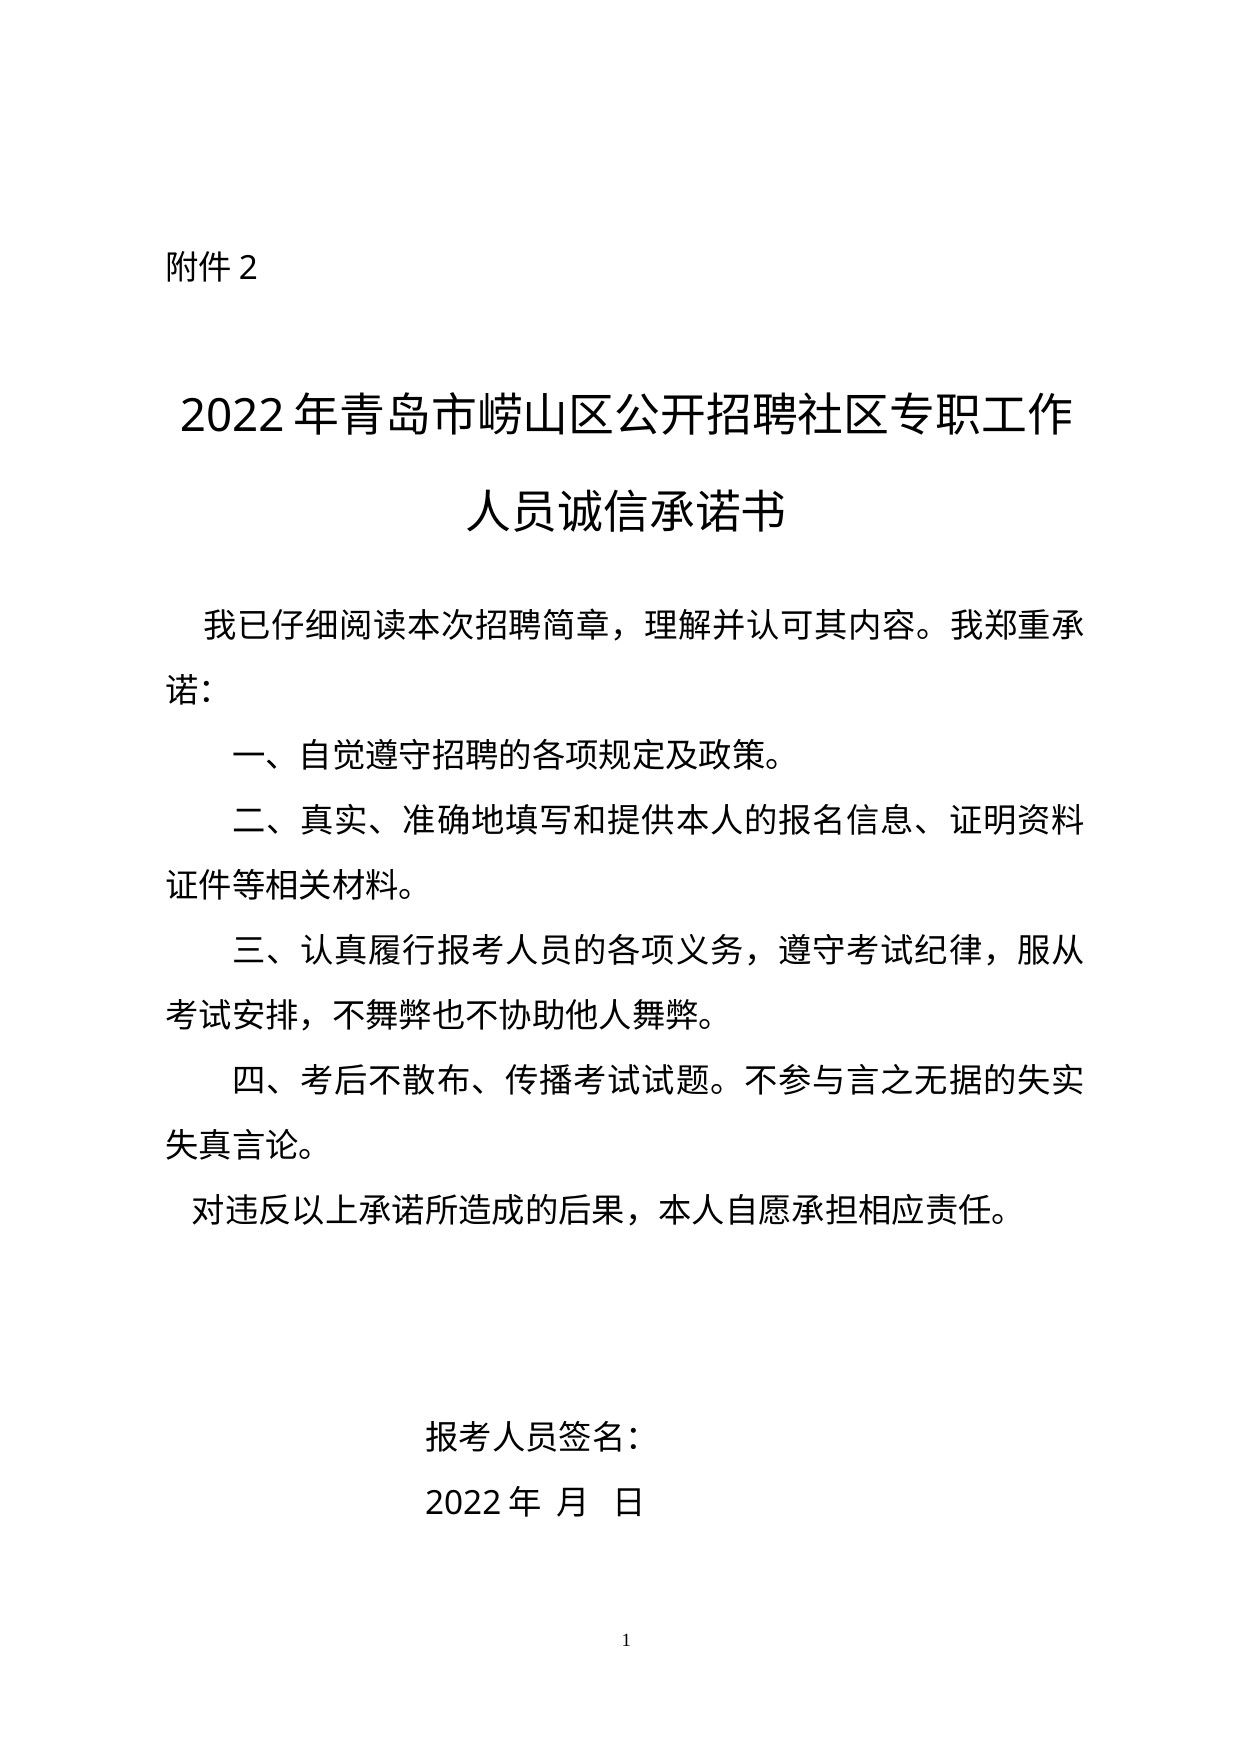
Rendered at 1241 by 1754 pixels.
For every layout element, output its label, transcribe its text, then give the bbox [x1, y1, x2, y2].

text 2022年 月 日 [165, 1468, 1087, 1533]
text 报考人员签名： [165, 1403, 1087, 1468]
text 2022年青岛市崂山区公开招聘社区专职工作人员诚信承诺书 [165, 363, 1087, 558]
text 我已仔细阅读本次招聘简章，理解并认可其内容。我郑重承诺： [165, 590, 1087, 720]
text 三、认真履行报考人员的各项义务，遵守考试纪律，服从考试安排，不舞弊也不协助他人舞弊。 [165, 915, 1087, 1045]
text 对违反以上承诺所造成的后果，本人自愿承担相应责任。 [165, 1175, 1087, 1240]
text 二、真实、准确地填写和提供本人的报名信息、证明资料、证件等相关材料。 [165, 785, 1087, 915]
text 四、考后不散布、传播考试试题。不参与言之无据的失实失真言论。 [165, 1045, 1087, 1175]
text 附件2 [165, 233, 1087, 298]
text 一、自觉遵守招聘的各项规定及政策。 [165, 720, 1087, 785]
